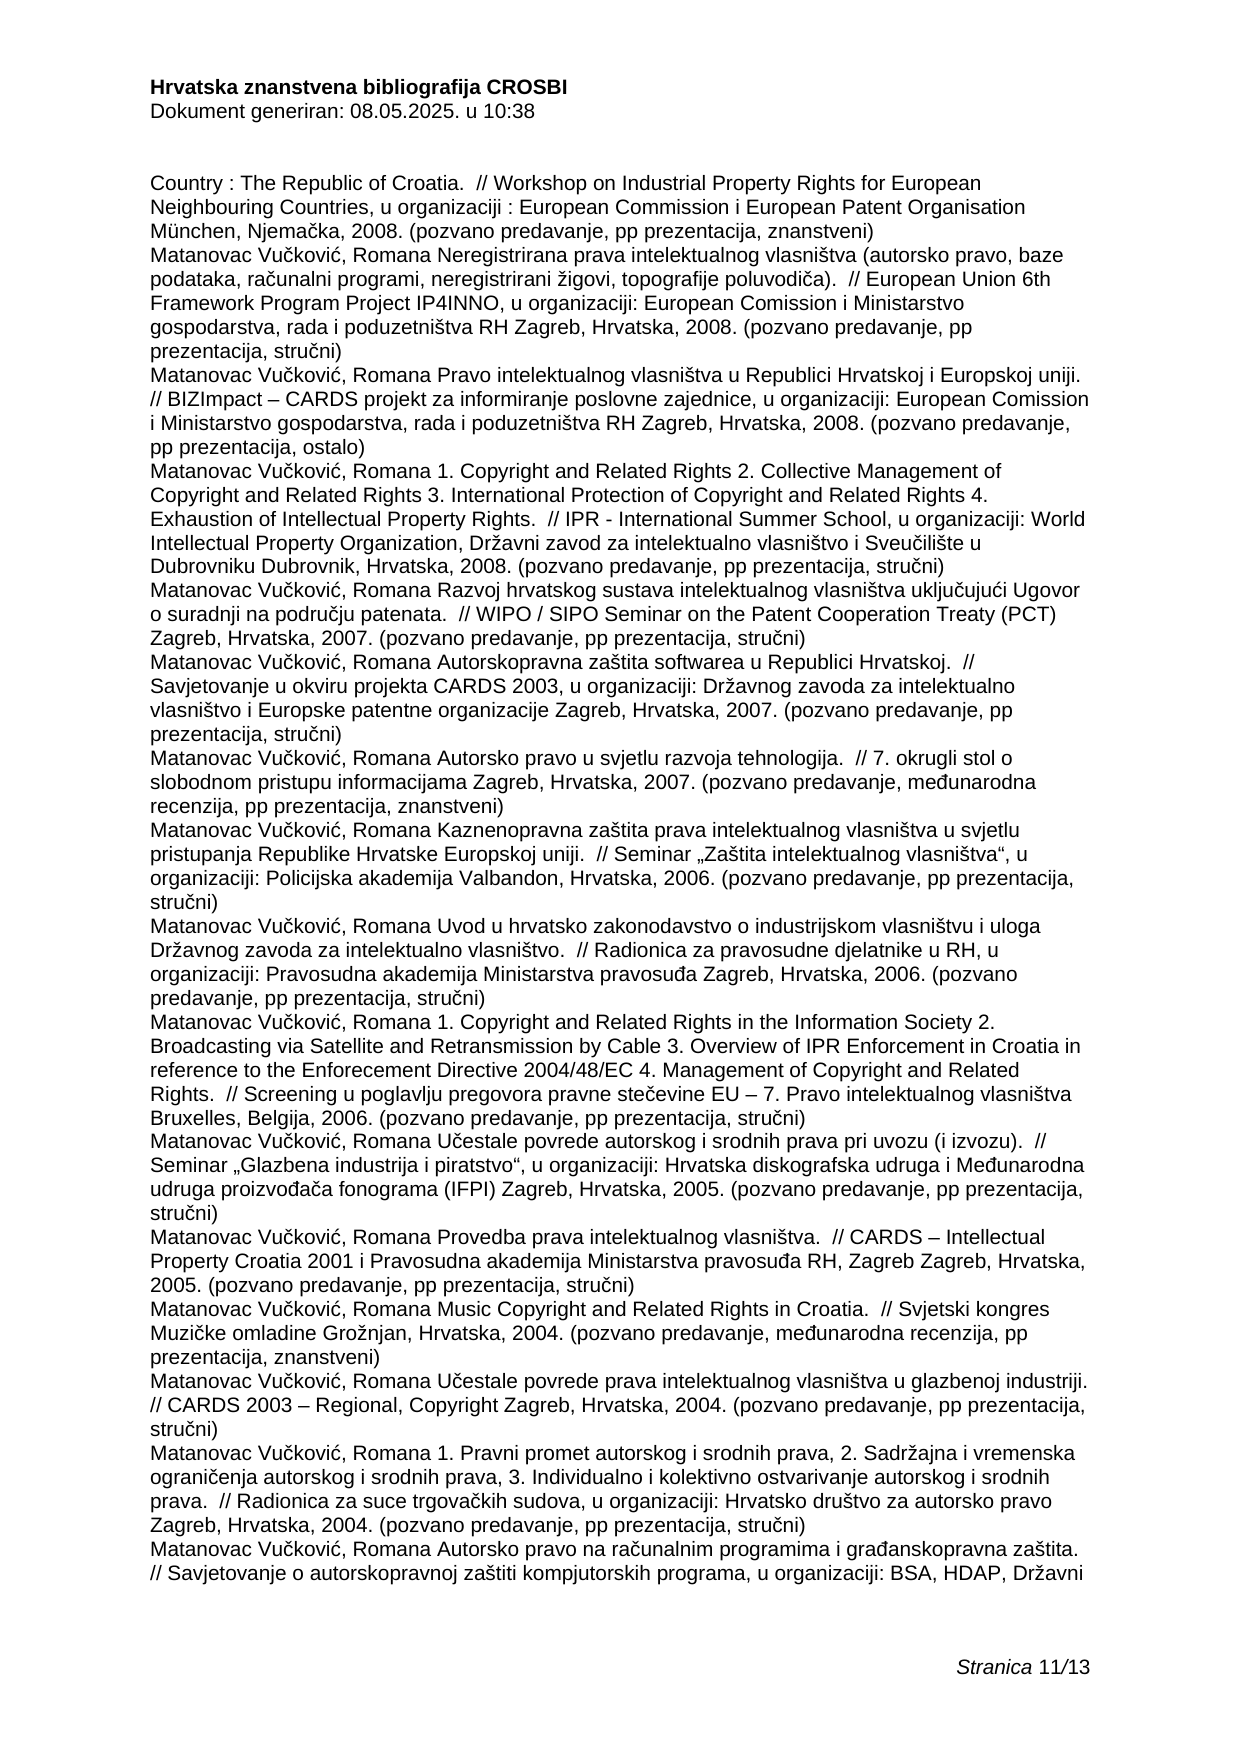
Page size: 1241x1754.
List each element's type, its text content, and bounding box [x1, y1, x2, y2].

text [150, 1537, 1090, 1584]
text Matanovac Vučković, Romana [150, 1009, 1090, 1129]
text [150, 171, 1090, 243]
text Matanovac Vučković, Romana [150, 363, 1090, 458]
text Matanovac Vučković, Romana [150, 746, 1090, 818]
text Matanovac Vučković, Romana [150, 818, 1090, 914]
text Matanovac Vučković, Romana [150, 1369, 1090, 1441]
text Matanovac Vučković, Romana [150, 1129, 1090, 1225]
text Matanovac Vučković, Romana [150, 243, 1090, 363]
text Matanovac Vučković, Romana [150, 1441, 1090, 1537]
text Matanovac Vučković, Romana [150, 1225, 1090, 1297]
text Matanovac Vučković, Romana [150, 1297, 1090, 1369]
text Matanovac Vučković, Romana [150, 578, 1090, 650]
text Matanovac Vučković, Romana [150, 650, 1090, 746]
text Matanovac Vučković, Romana [150, 914, 1090, 1009]
text Matanovac Vučković, Romana [150, 458, 1090, 578]
